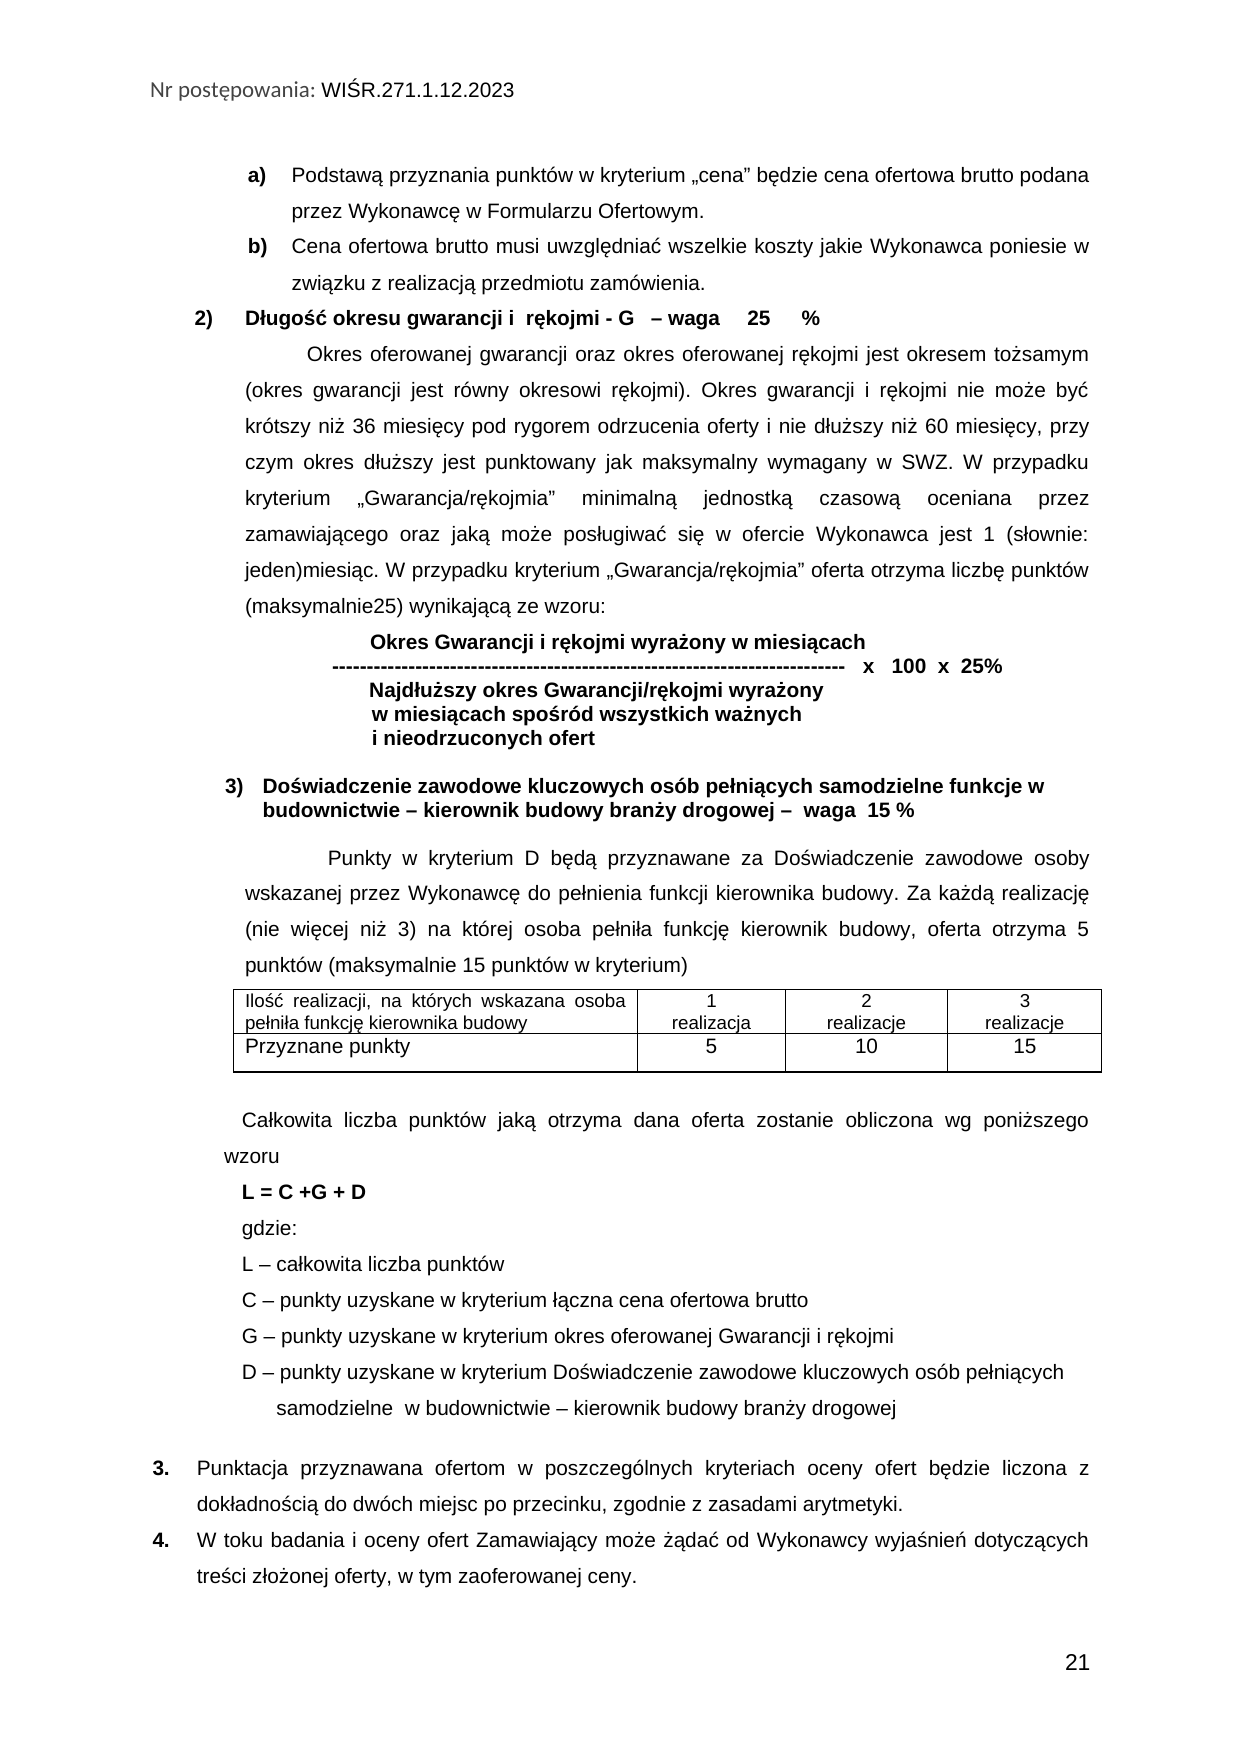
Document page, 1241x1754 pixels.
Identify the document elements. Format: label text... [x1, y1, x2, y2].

text Całkowita liczba punktów jaką otrzyma dana oferta zostanie obliczona wg poniższego wzoru [224, 1108, 1090, 1168]
table_header Ilość realizacji, na których wskazana osoba pełniła funkcję kierownika budowy [234, 990, 637, 1033]
text L = C +G + D [224, 1180, 1090, 1204]
text G – punkty uzyskane w kryterium okres oferowanej Gwarancji i rękojmi [224, 1324, 1090, 1348]
list W toku badania i oceny ofert Zamawiający może żądać od Wykonawcy wyjaśnień dotyczących treści złożonej oferty, w tym zaoferowanej ceny. [152, 1528, 1090, 1587]
text C – punkty uzyskane w kryterium łączna cena ofertowa brutto [224, 1288, 1090, 1312]
list Punktacja przyznawana ofertom w poszczególnych kryteriach oceny ofert będzie liczona z dokładnością do dwóch miejsc po przecinku, zgodnie z zasadami arytmetyki. [152, 1456, 1090, 1516]
table_cell 15 [948, 1034, 1101, 1071]
table_cell 10 [786, 1034, 947, 1071]
text L – całkowita liczba punktów [224, 1252, 1090, 1276]
list Długość okresu gwarancji i rękojmi - G – waga 25 % [194, 306, 1090, 330]
list Doświadczenie zawodowe kluczowych osób pełniących samodzielne funkcje w budownictwie – kierownik budowy branży drogowej – waga 15 % [225, 773, 1090, 821]
table_cell 5 [638, 1034, 785, 1071]
text D – punkty uzyskane w kryterium Doświadczenie zawodowe kluczowych osób pełniących [224, 1360, 1090, 1384]
table_header 2 realizacje [786, 990, 947, 1033]
text samodzielne w budownictwie – kierownik budowy branży drogowej [224, 1396, 1090, 1420]
text i nieodrzuconych ofert [245, 726, 1090, 749]
table_header 1 realizacja [638, 990, 785, 1033]
text Punkty w kryterium D będą przyznawane za Doświadczenie zawodowe osoby wskazanej przez Wykonawcę do pełnienia funkcji kierownika budowy. Za każdą realizację (nie więcej niż 3) na której osoba pełniła funkcję kierownik budowy, oferta otrzyma 5 punktów (maksymalnie 15 punktów w kryterium) [245, 845, 1090, 977]
list Cena ofertowa brutto musi uwzględniać wszelkie koszty jakie Wykonawca poniesie w związku z realizacją przedmiotu zamówienia. [248, 234, 1090, 294]
text Najdłuższy okres Gwarancji/rękojmi wyrażony [150, 678, 1090, 702]
table_cell Przyznane punkty [234, 1034, 637, 1071]
text Okres oferowanej gwarancji oraz okres oferowanej rękojmi jest okresem tożsamym (okres gwarancji jest równy okresowi rękojmi). Okres gwarancji i rękojmi nie może być krótszy niż 36 miesięcy pod rygorem odrzucenia oferty i nie dłuższy niż 60 miesięcy, przy czym okres dłuższy jest punktowany jak maksymalny wymagany w SWZ. W przypadku kryterium „Gwarancja/rękojmia” minimalną jednostką czasową oceniana przez zamawiającego oraz jaką może posługiwać się w ofercie Wykonawca jest 1 (słownie: jeden)miesiąc. W przypadku kryterium „Gwarancja/rękojmia” oferta otrzyma liczbę punktów (maksymalnie25) wynikającą ze wzoru: [245, 342, 1090, 618]
text Okres Gwarancji i rękojmi wyrażony w miesiącach [150, 630, 1090, 654]
text gdzie: [224, 1216, 1090, 1240]
text w miesiącach spośród wszystkich ważnych [245, 702, 1090, 726]
text -------------------------------------------------------------------------- x 100 x 25% [245, 654, 1090, 678]
table_header 3 realizacje [948, 990, 1101, 1033]
list Podstawą przyznania punktów w kryterium „cena” będzie cena ofertowa brutto podana przez Wykonawcę w Formularzu Ofertowym. [248, 162, 1090, 222]
